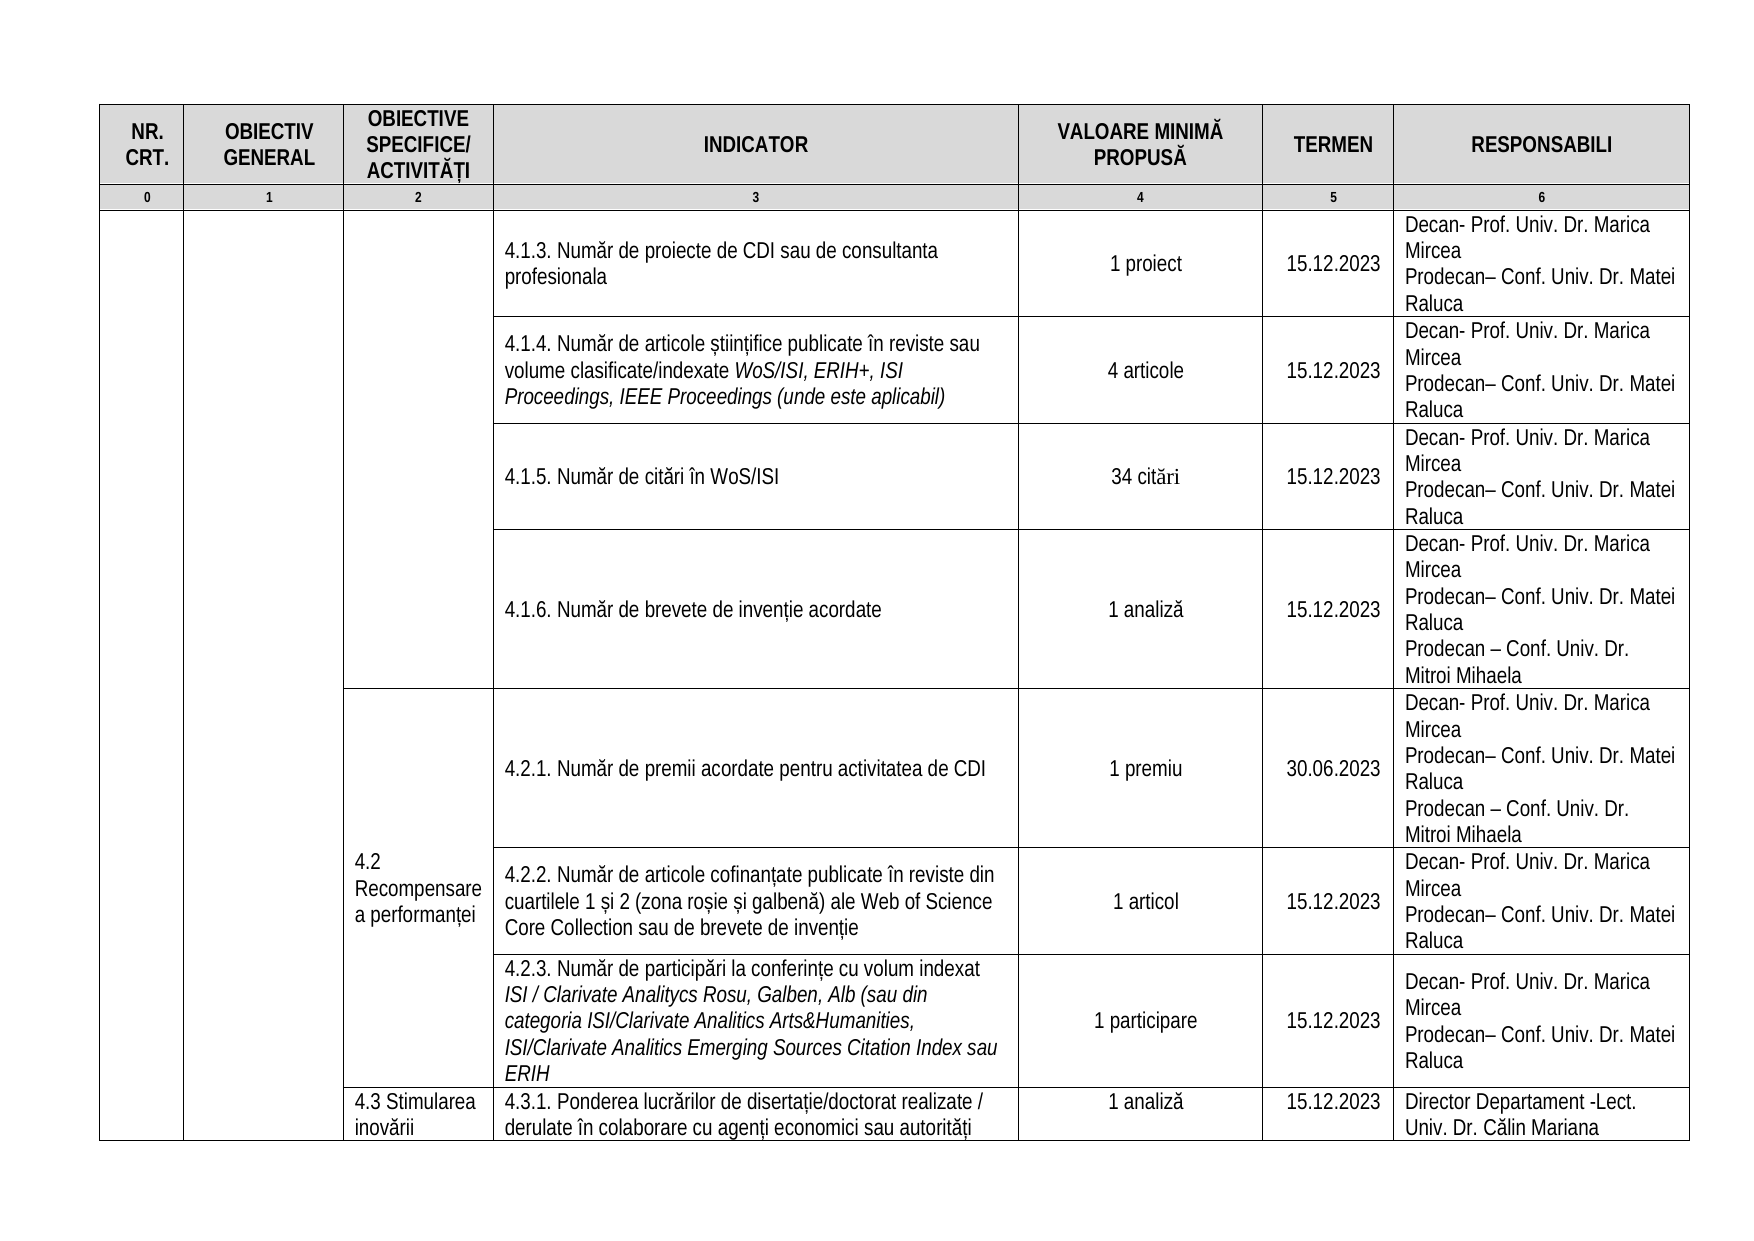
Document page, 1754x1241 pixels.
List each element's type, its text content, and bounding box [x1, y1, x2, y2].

table_cell Decan- Prof. Univ. Dr. Marica Mircea Prodecan– Conf. Univ. Dr. Matei Raluca Prodecan – Conf. Univ. Dr. Mitroi Mihaela [1394, 530, 1689, 688]
table_cell 1 analiză [1019, 530, 1262, 688]
table_cell Decan- Prof. Univ. Dr. Marica Mircea Prodecan– Conf. Univ. Dr. Matei Raluca [1394, 955, 1689, 1087]
table_cell 4 articole [1019, 317, 1262, 422]
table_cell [1394, 1088, 1689, 1140]
table_cell Decan- Prof. Univ. Dr. Marica Mircea Prodecan– Conf. Univ. Dr. Matei Raluca [1394, 424, 1689, 529]
table_cell Decan- Prof. Univ. Dr. Marica Mircea Prodecan– Conf. Univ. Dr. Matei Raluca [1394, 317, 1689, 422]
table_cell 15.12.2023 [1263, 955, 1393, 1087]
table_header TERMEN [1263, 105, 1393, 183]
table_cell 4.2 Recompensarea performanței [344, 689, 493, 1087]
table_cell Decan- Prof. Univ. Dr. Marica Mircea Prodecan– Conf. Univ. Dr. Matei Raluca [1394, 211, 1689, 316]
table_cell 1 analiză [1019, 1088, 1262, 1140]
table_cell 5 [1263, 185, 1393, 209]
table_cell 2 [344, 185, 493, 209]
table_cell Decan- Prof. Univ. Dr. Marica Mircea Prodecan– Conf. Univ. Dr. Matei Raluca Prodecan – Conf. Univ. Dr. Mitroi Mihaela [1394, 689, 1689, 847]
table_cell 15.12.2023 [1263, 530, 1393, 688]
table_cell 3 [494, 185, 1018, 209]
table_cell 30.06.2023 [1263, 689, 1393, 847]
table_header OBIECTIVE SPECIFICE/ ACTIVITĂȚI [344, 105, 493, 183]
table_cell 4.2.3. Număr de participări la conferințe cu volum indexat ISI / Clarivate Analitycs Rosu, Galben, Alb (sau din categoria ISI/Clarivate Analitics Arts&Humanities, ISI/Clarivate Analitics Emerging Sources Citation Index sau ERIH [494, 955, 1018, 1087]
table_cell 4.1.6. Număr de brevete de invenție acordate [494, 530, 1018, 688]
table_cell 15.12.2023 [1263, 848, 1393, 954]
table_header OBIECTIV GENERAL [184, 105, 343, 183]
table_cell 15.12.2023 [1263, 317, 1393, 422]
table_header INDICATOR [494, 105, 1018, 183]
table_cell 15.12.2023 [1263, 211, 1393, 316]
table_cell 4.2.1. Număr de premii acordate pentru activitatea de CDI [494, 689, 1018, 847]
table_cell 4.1.5. Număr de citări în WoS/ISI [494, 424, 1018, 529]
table_cell 4.2.2. Număr de articole cofinanțate publicate în reviste din cuartilele 1 și 2 (zona roșie și galbenă) ale Web of Science Core Collection sau de brevete de invenție [494, 848, 1018, 954]
table_cell 15.12.2023 [1263, 424, 1393, 529]
table_header RESPONSABILI [1394, 105, 1689, 183]
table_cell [494, 1088, 1018, 1140]
table_cell 0 [100, 185, 183, 209]
table_cell 34 citări [1019, 424, 1262, 529]
table_cell 4.1.4. Număr de articole științifice publicate în reviste sau volume clasificate/indexate WoS/ISI, ERIH+, ISI Proceedings, IEEE Proceedings (unde este aplicabil) [494, 317, 1018, 422]
table_cell 1 [184, 185, 343, 209]
table_cell 1 premiu [1019, 689, 1262, 847]
table_header NR. CRT. [100, 105, 183, 183]
table_cell 4 [1019, 185, 1262, 209]
table_cell 6 [1394, 185, 1689, 209]
table_cell 1 participare [1019, 955, 1262, 1087]
table_header VALOARE MINIMĂ PROPUSĂ [1019, 105, 1262, 183]
table_cell 1 articol [1019, 848, 1262, 954]
table_cell 1 proiect [1019, 211, 1262, 316]
table_cell 15.12.2023 [1263, 1088, 1393, 1140]
table_cell 4.3 Stimularea inovării [344, 1088, 493, 1140]
table_cell 4.1.3. Număr de proiecte de CDI sau de consultanta profesionala [494, 211, 1018, 316]
table_cell Decan- Prof. Univ. Dr. Marica Mircea Prodecan– Conf. Univ. Dr. Matei Raluca [1394, 848, 1689, 954]
